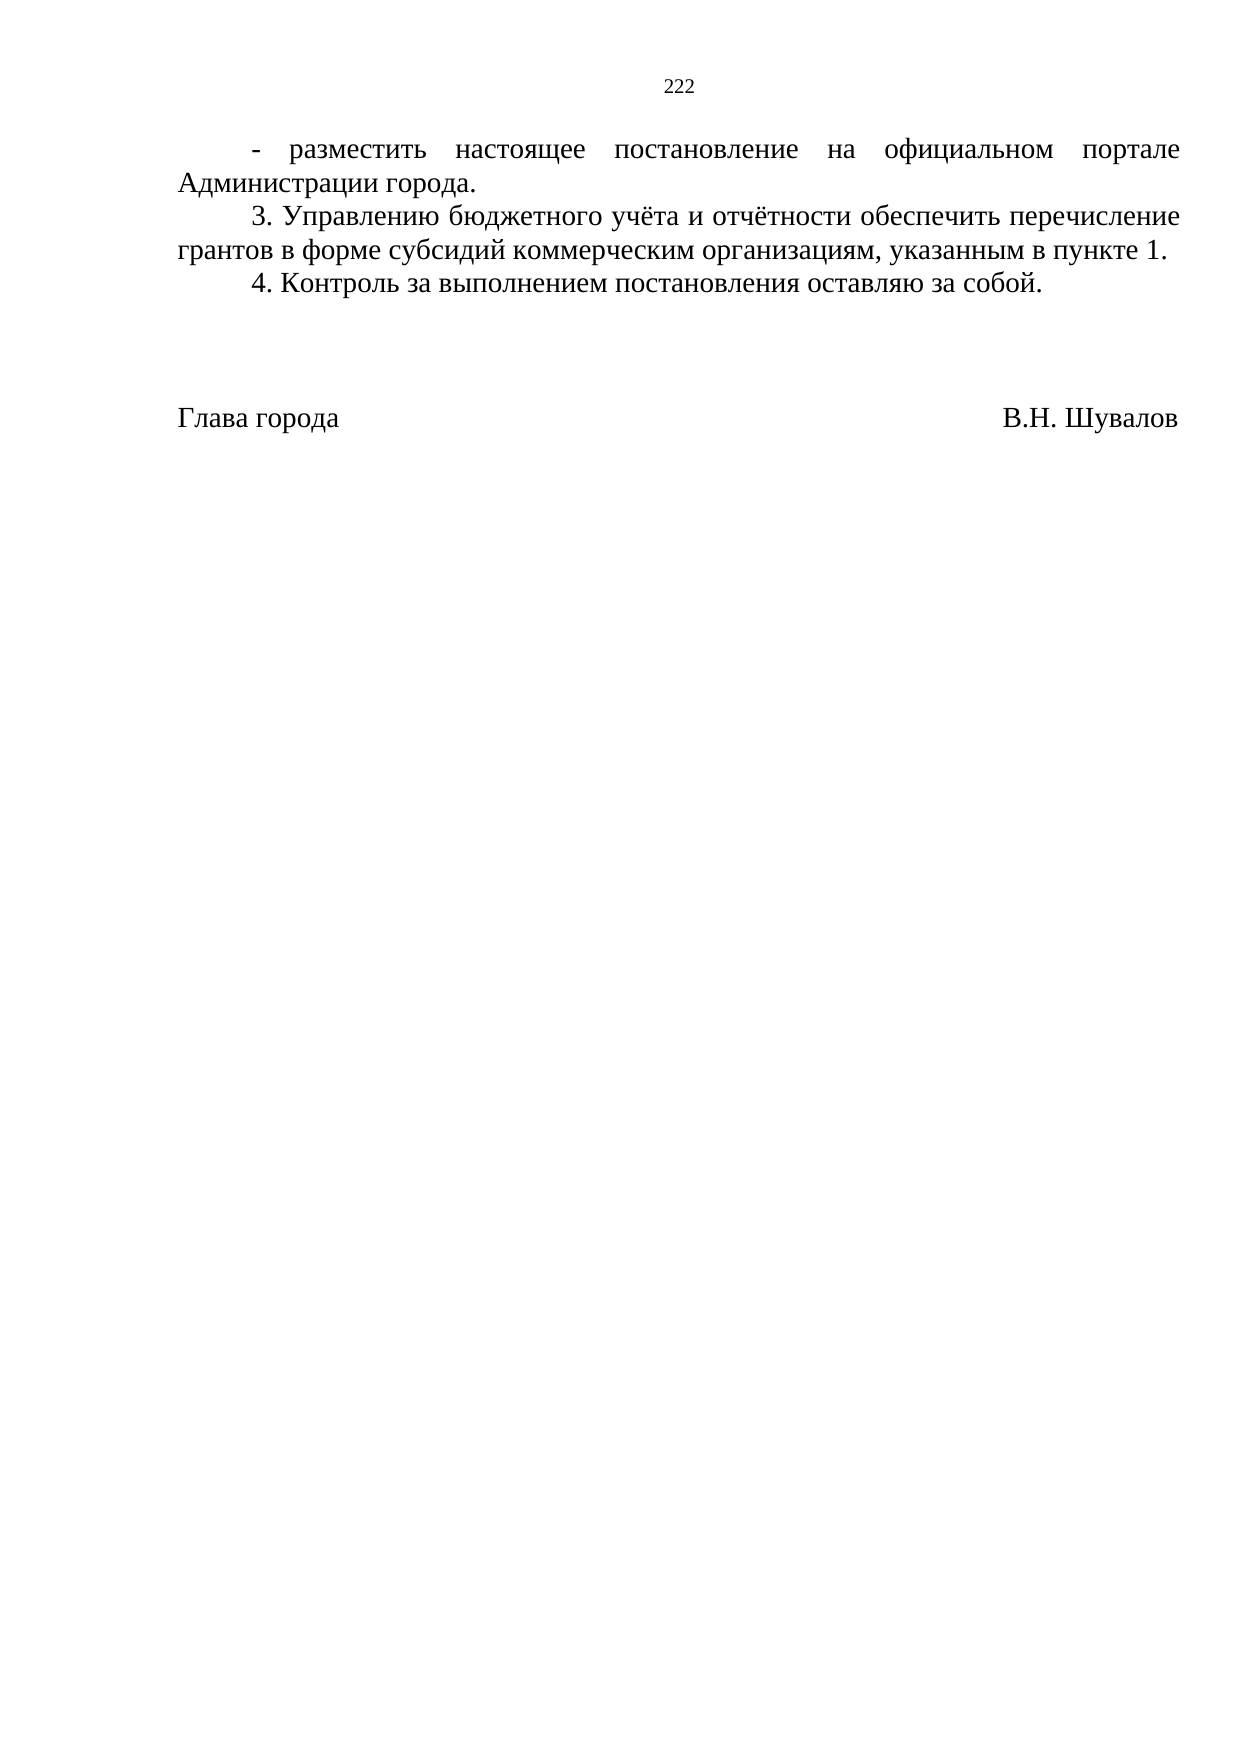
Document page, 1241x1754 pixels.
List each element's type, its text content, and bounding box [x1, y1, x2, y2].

text 3. Управлению бюджетного учёта и отчётности обеспечить перечисление грантов в форме субсидий коммерческим организациям, указанным в пункте 1. [177, 198, 1181, 266]
text Глава города В.Н. Шувалов [177, 400, 1181, 433]
text - разместить настоящее постановление на официальном портале Администрации города. [177, 131, 1181, 198]
text 4. Контроль за выполнением постановления оставляю за собой. [177, 266, 1181, 299]
